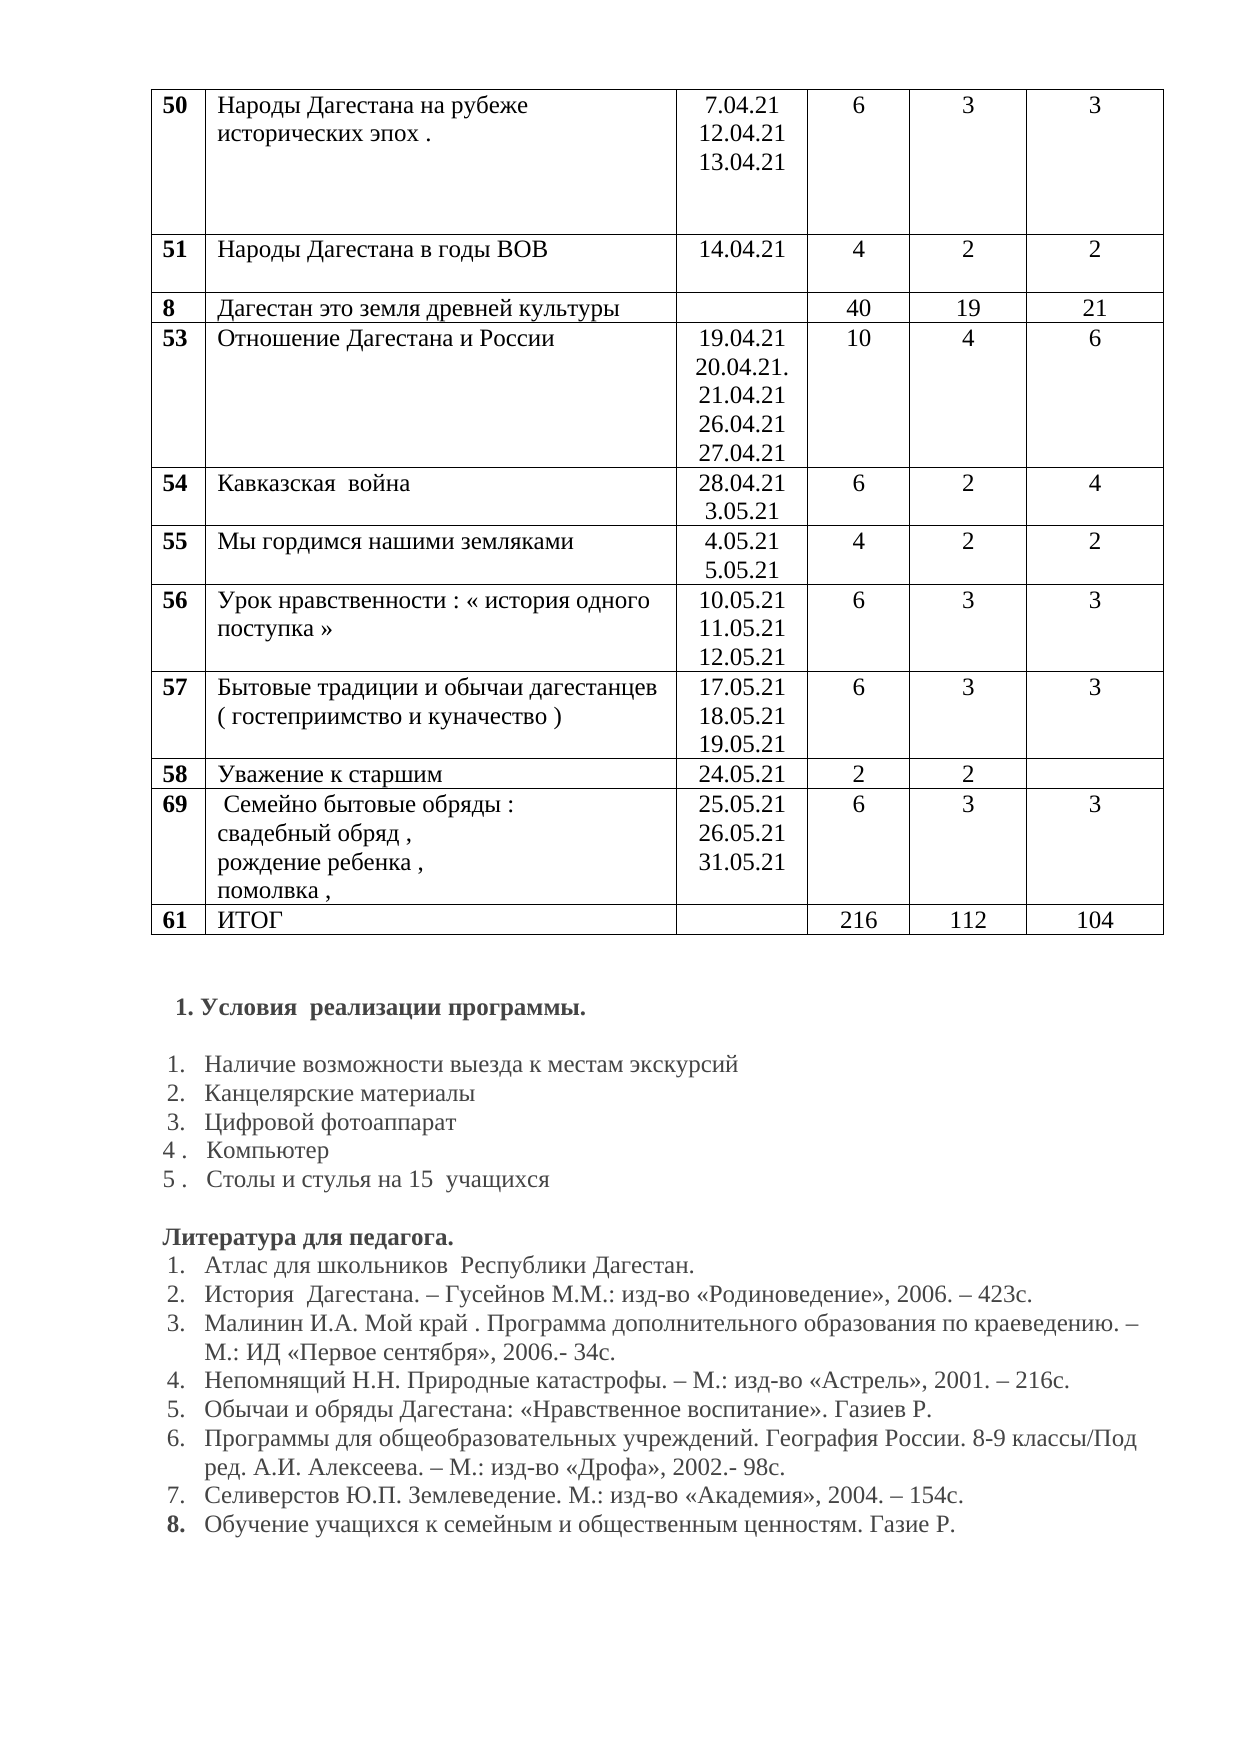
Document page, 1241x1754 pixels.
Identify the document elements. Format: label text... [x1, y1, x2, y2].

table_cell Народы Дагестана в годы ВОВ [206, 235, 676, 292]
table_cell 2 [910, 235, 1026, 292]
table_cell 6 [808, 468, 909, 525]
table_cell 4 [1027, 468, 1163, 525]
table_cell [677, 905, 807, 934]
table_cell 69 [152, 789, 205, 904]
table_cell 2 [910, 759, 1026, 788]
table_cell 19.04.21 20.04.21. 21.04.21 26.04.21 27.04.21 [677, 323, 807, 467]
table_cell Семейно бытовые обряды : свадебный обряд , рождение ребенка , помолвка , [206, 789, 676, 904]
list Программы для общеобразовательных учреждений. География России. 8-9 классы/Под ред. А.И. Алексеева. – М.: изд-во «Дрофа», 2002.- 98с. [167, 1423, 1152, 1480]
table_cell 3 [1027, 789, 1163, 904]
table_cell ИТОГ [206, 905, 676, 934]
text 1. Условия реализации программы. [162, 992, 1152, 1020]
list Наличие возможности выезда к местам экскурсий [167, 1049, 1152, 1078]
table_cell 2 [1027, 235, 1163, 292]
table_cell Отношение Дагестана и России [206, 323, 676, 467]
table_cell 14.04.21 [677, 235, 807, 292]
list Обычаи и обряды Дагестана: «Нравственное воспитание». Газиев Р. [167, 1394, 1152, 1423]
table_cell 6 [808, 672, 909, 758]
table_cell Бытовые традиции и обычаи дагестанцев ( гостеприимство и куначество ) [206, 672, 676, 758]
table_cell Уважение к старшим [206, 759, 676, 788]
table_cell Народы Дагестана на рубеже исторических эпох . [206, 90, 676, 233]
text Литература для педагога. [162, 1222, 1152, 1250]
table_cell 3 [910, 90, 1026, 233]
list Цифровой фотоаппарат [167, 1107, 1152, 1135]
table_cell 3 [1027, 585, 1163, 671]
table_cell 57 [152, 672, 205, 758]
table_cell 61 [152, 905, 205, 934]
table_cell 8 [152, 293, 205, 322]
table_cell 4 [910, 323, 1026, 467]
table_cell 21 [1027, 293, 1163, 322]
text 4 . Компьютер [162, 1135, 1152, 1164]
table_cell 3 [1027, 90, 1163, 233]
table_cell 40 [808, 293, 909, 322]
table_cell [1027, 759, 1163, 788]
table_cell 58 [152, 759, 205, 788]
table_cell 4.05.21 5.05.21 [677, 526, 807, 584]
list Малинин И.А. Мой край . Программа дополнительного образования по краеведению. – М.: ИД «Первое сентября», 2006.- 34с. [167, 1308, 1152, 1365]
table_cell Кавказская война [206, 468, 676, 525]
text 5 . Столы и стулья на 15 учащихся [162, 1164, 1152, 1193]
table_cell 17.05.21 18.05.21 19.05.21 [677, 672, 807, 758]
table_cell 4 [808, 526, 909, 584]
list Селиверстов Ю.П. Землеведение. М.: изд-во «Академия», 2004. – 154с. [167, 1480, 1152, 1509]
table_cell 28.04.21 3.05.21 [677, 468, 807, 525]
table_cell 6 [808, 789, 909, 904]
table_cell Мы гордимся нашими земляками [206, 526, 676, 584]
list Непомнящий Н.Н. Природные катастрофы. – М.: изд-во «Астрель», 2001. – 216с. [167, 1365, 1152, 1394]
table_cell 25.05.21 26.05.21 31.05.21 [677, 789, 807, 904]
table_cell 10 [808, 323, 909, 467]
list Обучение учащихся к семейным и общественным ценностям. Газие Р. [167, 1509, 1152, 1538]
table_cell 4 [808, 235, 909, 292]
list История Дагестана. – Гусейнов М.М.: изд-во «Родиноведение», 2006. – 423с. [167, 1279, 1152, 1308]
table_cell 51 [152, 235, 205, 292]
table_cell 3 [910, 672, 1026, 758]
table_cell 50 [152, 90, 205, 233]
table_cell 6 [808, 90, 909, 233]
table_cell 3 [1027, 672, 1163, 758]
table_cell 2 [1027, 526, 1163, 584]
table_cell 2 [808, 759, 909, 788]
table_cell 6 [808, 585, 909, 671]
table_cell Урок нравственности : « история одного поступка » [206, 585, 676, 671]
table_cell 112 [910, 905, 1026, 934]
list Канцелярские материалы [167, 1078, 1152, 1107]
table_cell 2 [910, 468, 1026, 525]
table_cell 2 [910, 526, 1026, 584]
table_cell [677, 293, 807, 322]
table_cell 6 [1027, 323, 1163, 467]
table_cell 54 [152, 468, 205, 525]
table_cell 216 [808, 905, 909, 934]
table_cell 3 [910, 585, 1026, 671]
table_cell 7.04.21 12.04.21 13.04.21 [677, 90, 807, 233]
table_cell 104 [1027, 905, 1163, 934]
table_cell 55 [152, 526, 205, 584]
table_cell 19 [910, 293, 1026, 322]
table_cell 3 [910, 789, 1026, 904]
table_cell 10.05.21 11.05.21 12.05.21 [677, 585, 807, 671]
table_cell 56 [152, 585, 205, 671]
table_cell 24.05.21 [677, 759, 807, 788]
list Атлас для школьников Республики Дагестан. [167, 1250, 1152, 1279]
table_cell Дагестан это земля древней культуры [206, 293, 676, 322]
table_cell 53 [152, 323, 205, 467]
